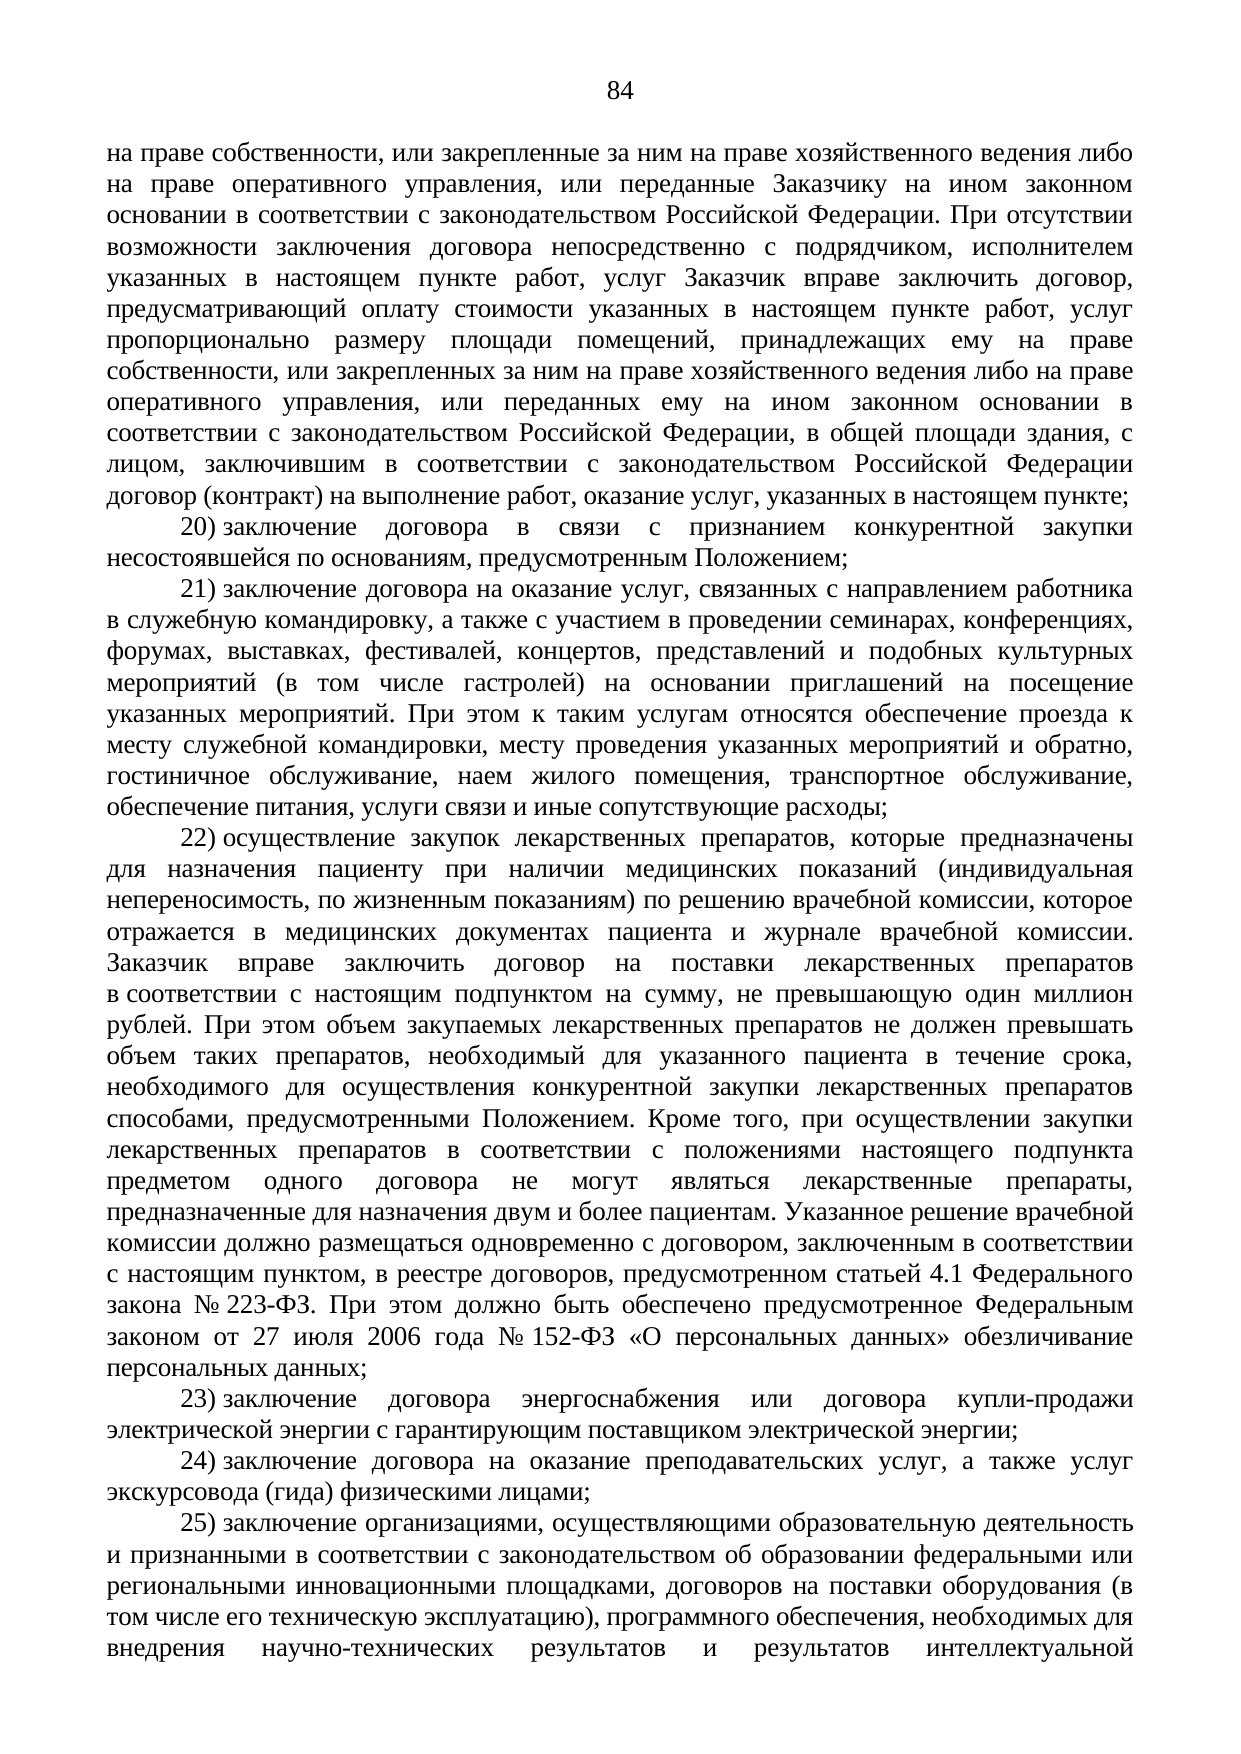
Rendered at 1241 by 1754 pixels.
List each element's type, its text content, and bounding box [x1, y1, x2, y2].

text 24) заключение договора на оказание преподавательских услуг, а также услуг экскурсовода (гида) физическими лицами; [106, 1444, 1134, 1507]
text 23) заключение договора энергоснабжения или договора купли-продажи электрической энергии с гарантирующим поставщиком электрической энергии; [106, 1382, 1134, 1444]
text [106, 1507, 1134, 1662]
text 20) заключение договора в связи с признанием конкурентной закупки несостоявшейся по основаниям, предусмотренным Положением; [106, 510, 1134, 572]
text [106, 136, 1134, 510]
text 21) заключение договора на оказание услуг, связанных с направлением работника в служебную командировку, а также с участием в проведении семинарах, конференциях, форумах, выставках, фестивалей, концертов, представлений и подобных культурных мероприятий (в том числе гастролей) на основании приглашений на посещение указанных мероприятий. При этом к таким услугам относятся обеспечение проезда к месту служебной командировки, месту проведения указанных мероприятий и обратно, гостиничное обслуживание, наем жилого помещения, транспортное обслуживание, обеспечение питания, услуги связи и иные сопутствующие расходы; [106, 572, 1134, 821]
text 22) осуществление закупок лекарственных препаратов, которые предназначены для назначения пациенту при наличии медицинских показаний (индивидуальная непереносимость, по жизненным показаниям) по решению врачебной комиссии, которое отражается в медицинских документах пациента и журнале врачебной комиссии. Заказчик вправе заключить договор на поставки лекарственных препаратов в соответствии с настоящим подпунктом на сумму, не превышающую один миллион рублей. При этом объем закупаемых лекарственных препаратов не должен превышать объем таких препаратов, необходимый для указанного пациента в течение срока, необходимого для осуществления конкурентной закупки лекарственных препаратов способами, предусмотренными Положением. Кроме того, при осуществлении закупки лекарственных препаратов в соответствии с положениями настоящего подпункта предметом одного договора не могут являться лекарственные препараты, предназначенные для назначения двум и более пациентам. Указанное решение врачебной комиссии должно размещаться одновременно с договором, заключенным в соответствии с настоящим пунктом, в реестре договоров, предусмотренном статьей 4.1 Федерального закона № 223-ФЗ. При этом должно быть обеспечено предусмотренное Федеральным законом от 27 июля 2006 года № 152-ФЗ «О персональных данных» обезличивание персональных данных; [106, 821, 1134, 1382]
